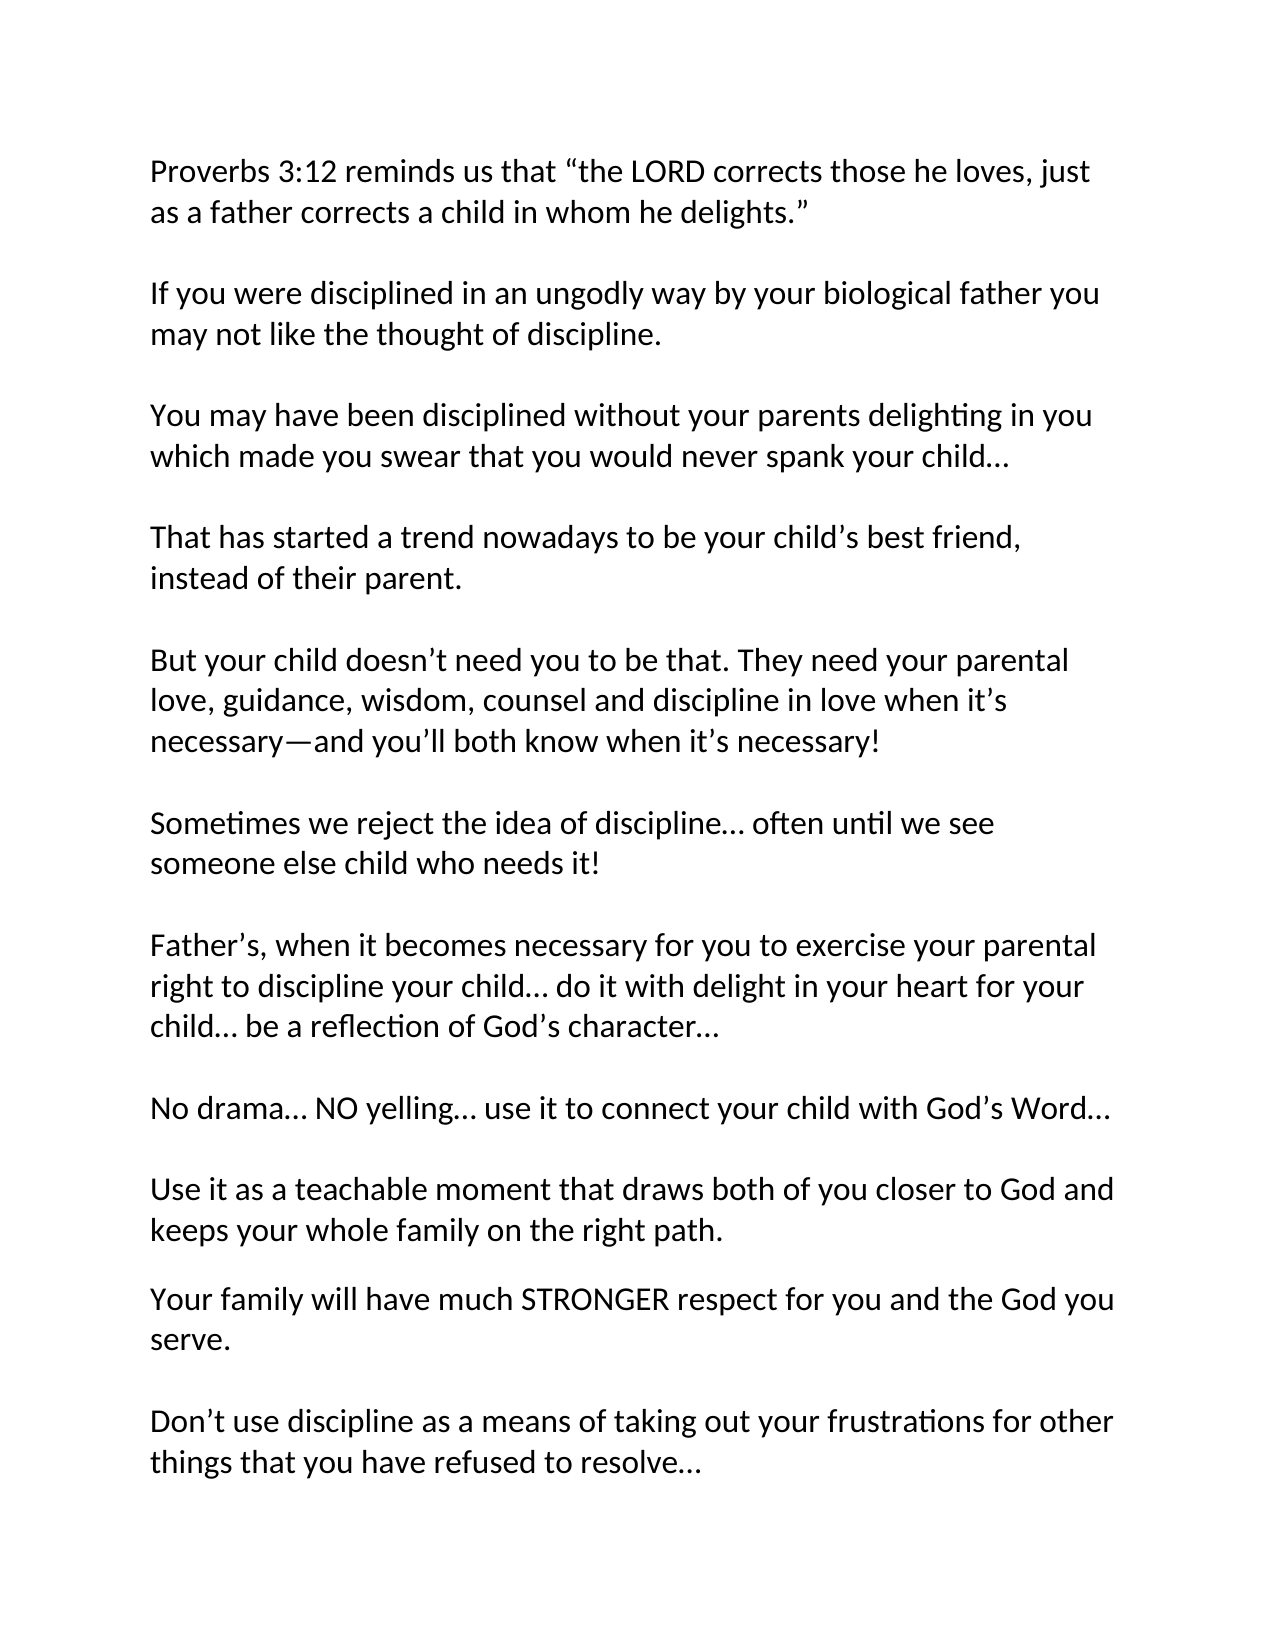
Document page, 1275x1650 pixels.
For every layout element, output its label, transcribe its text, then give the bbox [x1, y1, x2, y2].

text Father’s, when it becomes necessary for you to exercise your parental right to discipline your child… do it with delight in your heart for your child… be a reflection of God’s character… [150, 924, 1125, 1046]
text That has started a trend nowadays to be your child’s best friend, instead of their parent. [150, 517, 1125, 598]
text Your family will have much STRONGER respect for you and the God you serve. [150, 1278, 1125, 1359]
text But your child doesn’t need you to be that. They need your parental love, guidance, wisdom, counsel and discipline in love when it’s necessary—and you’ll both know when it’s necessary! [150, 639, 1125, 761]
text Proverbs 3:12 reminds us that “the LORD corrects those he loves, just as a father corrects a child in whom he delights.” [150, 150, 1125, 231]
text No drama… NO yelling… use it to connect your child with God’s Word… [150, 1087, 1125, 1127]
text Sometimes we reject the idea of discipline… often until we see someone else child who needs it! [150, 802, 1125, 883]
text Use it as a teachable moment that draws both of you closer to God and keeps your whole family on the right path. [150, 1168, 1125, 1250]
text If you were disciplined in an ungodly way by your biological father you may not like the thought of discipline. [150, 272, 1125, 354]
text You may have been disciplined without your parents delighting in you which made you swear that you would never spank your child… [150, 394, 1125, 476]
text Don’t use discipline as a means of taking out your frustrations for other things that you have refused to resolve… [150, 1400, 1125, 1481]
